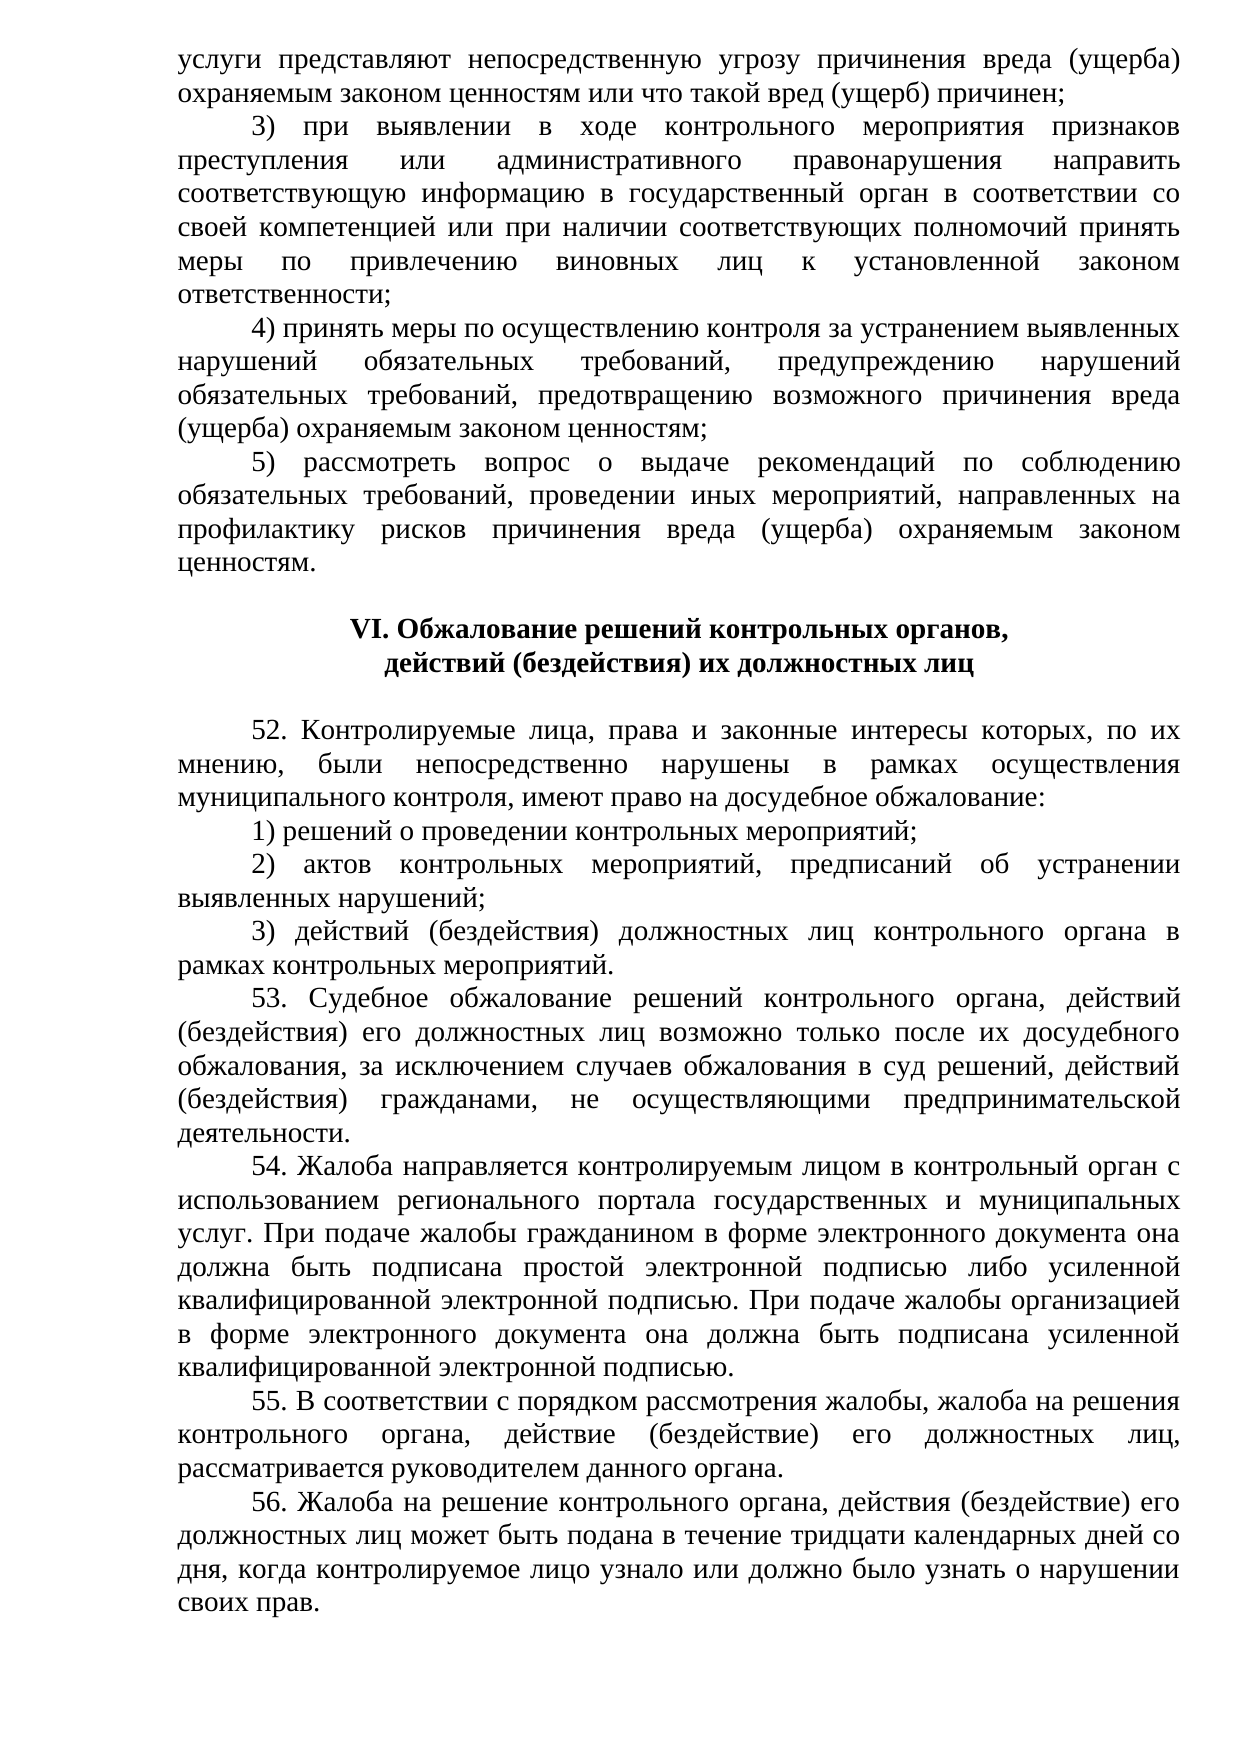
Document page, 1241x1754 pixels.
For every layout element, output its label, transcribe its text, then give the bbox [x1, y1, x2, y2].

text 52. Контролируемые лица, права и законные интересы которых, по их мнению, были непосредственно нарушены в рамках осуществления муниципального контроля, имеют право на досудебное обжалование: [177, 712, 1181, 813]
text 55. В соответствии с порядком рассмотрения жалобы, жалоба на решения контрольного органа, действие (бездействие) его должностных лиц, рассматривается руководителем данного органа. [177, 1383, 1181, 1484]
text 3) действий (бездействия) должностных лиц контрольного органа в рамках контрольных мероприятий. [177, 913, 1181, 981]
text 56. Жалоба на решение контрольного органа, действия (бездействие) его должностных лиц может быть подана в течение тридцати календарных дней со дня, когда контролируемое лицо узнало или должно было узнать о нарушении своих прав. [177, 1484, 1181, 1618]
text 54. Жалоба направляется контролируемым лицом в контрольный орган с использованием регионального портала государственных и муниципальных услуг. При подаче жалобы гражданином в форме электронного документа она должна быть подписана простой электронной подписью либо усиленной квалифицированной электронной подписью. При подаче жалобы организацией в форме электронного документа она должна быть подписана усиленной квалифицированной электронной подписью. [177, 1148, 1181, 1383]
text 5) рассмотреть вопрос о выдаче рекомендаций по соблюдению обязательных требований, проведении иных мероприятий, направленных на профилактику рисков причинения вреда (ущерба) охраняемым законом ценностям. [177, 444, 1181, 578]
text 53. Судебное обжалование решений контрольного органа, действий (бездействия) его должностных лиц возможно только после их досудебного обжалования, за исключением случаев обжалования в суд решений, действий (бездействия) гражданами, не осуществляющими предпринимательской деятельности. [177, 981, 1181, 1148]
text 3) при выявлении в ходе контрольного мероприятия признаков преступления или административного правонарушения направить соответствующую информацию в государственный орган в соответствии со своей компетенцией или при наличии соответствующих полномочий принять меры по привлечению виновных лиц к установленной законом ответственности; [177, 108, 1181, 310]
text VI. Обжалование решений контрольных органов, [177, 612, 1181, 645]
text 4) принять меры по осуществлению контроля за устранением выявленных нарушений обязательных требований, предупреждению нарушений обязательных требований, предотвращению возможного причинения вреда (ущерба) охраняемым законом ценностям; [177, 310, 1181, 444]
text 2) актов контрольных мероприятий, предписаний об устранении выявленных нарушений; [177, 846, 1181, 913]
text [177, 41, 1181, 108]
text действий (бездействия) их должностных лиц [177, 645, 1181, 679]
text 1) решений о проведении контрольных мероприятий; [177, 813, 1181, 846]
